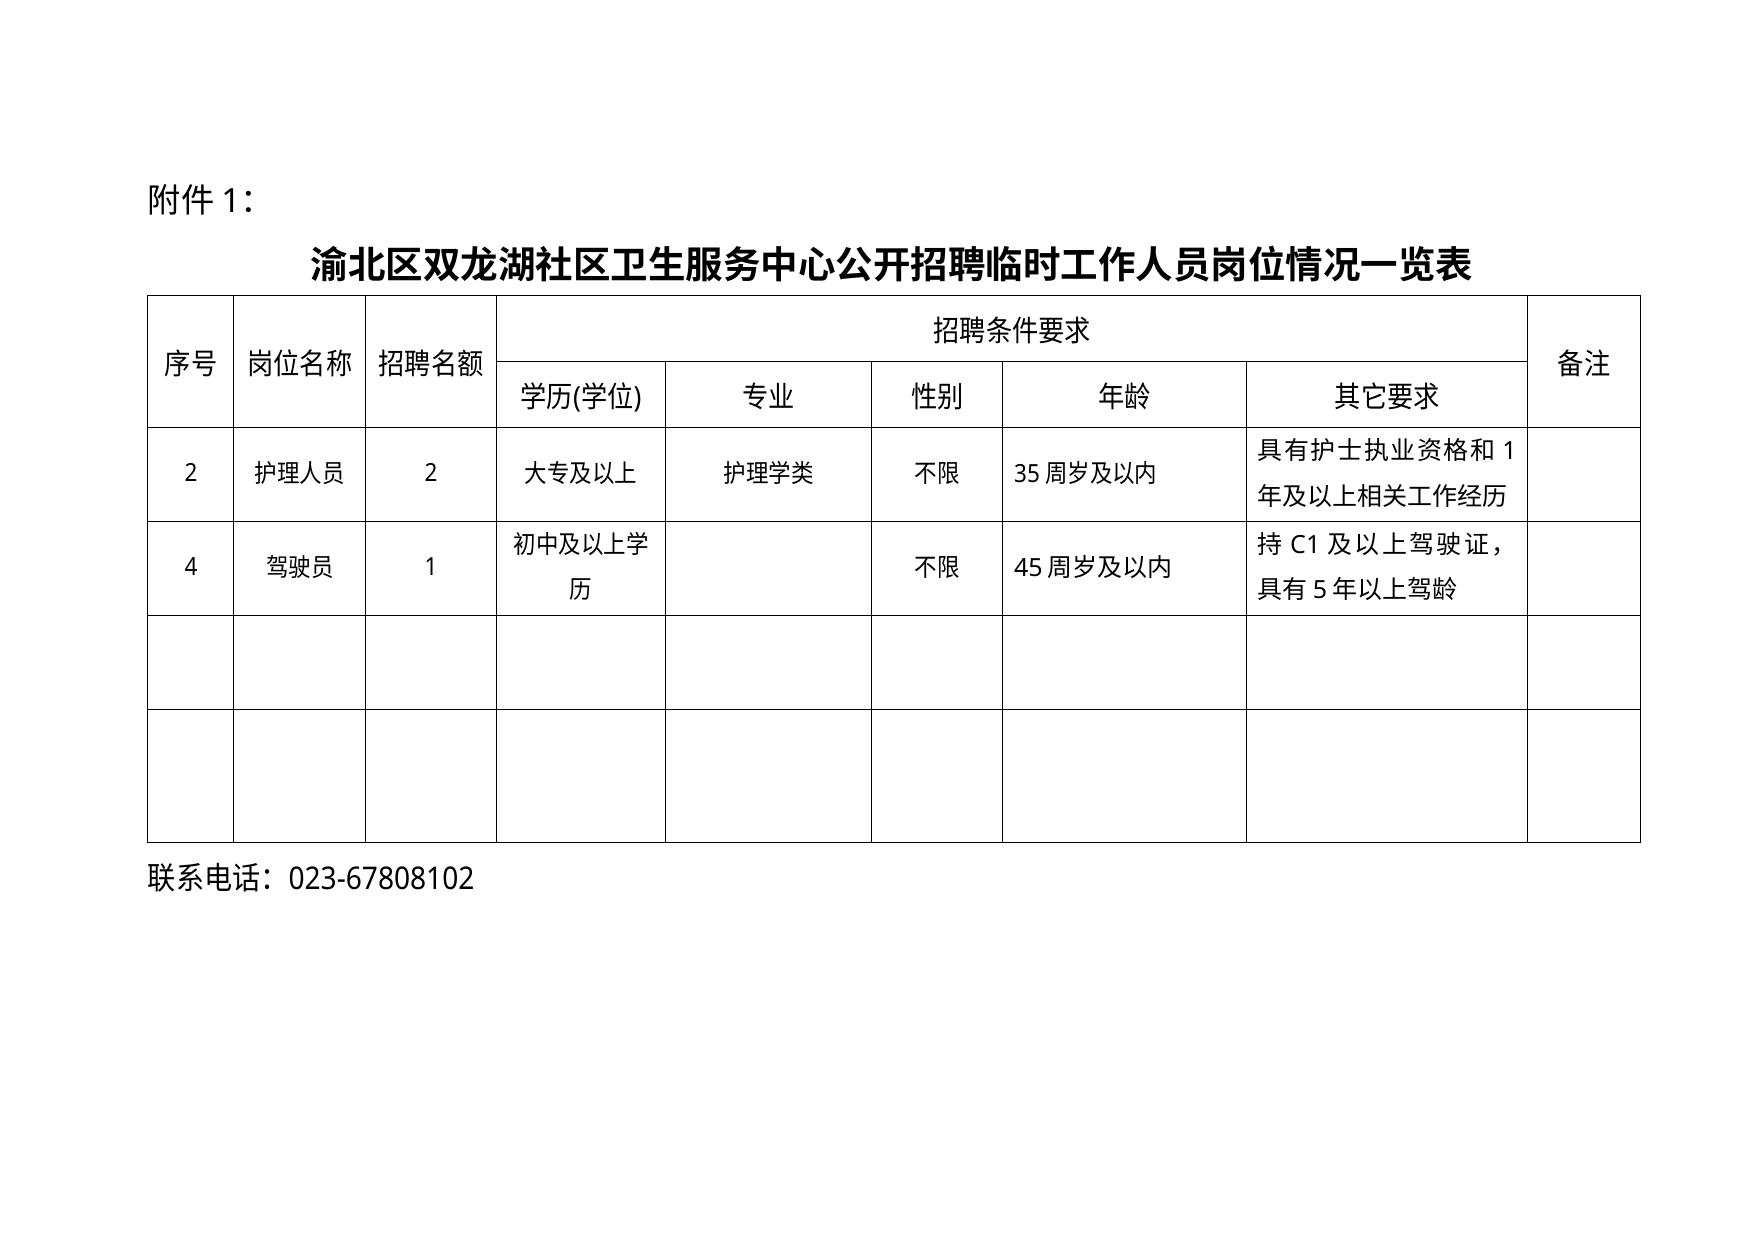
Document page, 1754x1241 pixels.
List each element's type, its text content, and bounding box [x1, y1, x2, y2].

table_cell [148, 616, 233, 708]
table_cell 护理人员 [234, 428, 365, 521]
table_cell [234, 710, 365, 842]
table_cell [1003, 710, 1246, 842]
table_cell 初中及以上学历 [497, 522, 665, 615]
text 渝北区双龙湖社区卫生服务中心公开招聘临时工作人员岗位情况一览表 [148, 230, 1636, 295]
table_cell 驾驶员 [234, 522, 365, 615]
table_cell 2 [148, 428, 233, 521]
table_cell [497, 616, 665, 708]
table_cell 2 [366, 428, 496, 521]
table_cell [1247, 710, 1527, 842]
table_cell [666, 616, 871, 708]
table_cell 具有护士执业资格和1年及以上相关工作经历 [1247, 428, 1527, 521]
table_cell [1528, 522, 1640, 615]
table_cell [666, 522, 871, 615]
table_cell 其它要求 [1247, 362, 1527, 427]
text 联系电话：023-67808102 [148, 843, 1636, 908]
table_header 岗位名称 [234, 296, 365, 427]
table_cell [872, 616, 1002, 708]
table_cell [1528, 616, 1640, 708]
table_cell 年龄 [1003, 362, 1246, 427]
table_cell [366, 710, 496, 842]
table_header 招聘条件要求 [497, 296, 1527, 361]
table_header 备注 [1528, 296, 1640, 427]
table_cell [666, 710, 871, 842]
table_header 序号 [148, 296, 233, 427]
table_cell [148, 710, 233, 842]
table_cell 35周岁及以内 [1003, 428, 1246, 521]
table_cell [1003, 616, 1246, 708]
text 附件1： [148, 165, 1636, 230]
table_cell [234, 616, 365, 708]
table_cell 专业 [666, 362, 871, 427]
table_cell 1 [366, 522, 496, 615]
table_cell 性别 [872, 362, 1002, 427]
table_cell 不限 [872, 428, 1002, 521]
table_cell [1247, 616, 1527, 708]
table_cell 持C1及以上驾驶证，具有5年以上驾龄 [1247, 522, 1527, 615]
table_cell 45周岁及以内 [1003, 522, 1246, 615]
table_cell 大专及以上 [497, 428, 665, 521]
table_cell [1528, 428, 1640, 521]
table_cell 学历(学位) [497, 362, 665, 427]
table_cell 不限 [872, 522, 1002, 615]
table_cell [872, 710, 1002, 842]
table_header 招聘名额 [366, 296, 496, 427]
table_cell [1528, 710, 1640, 842]
table_cell [497, 710, 665, 842]
table_cell [366, 616, 496, 708]
table_cell 护理学类 [666, 428, 871, 521]
table_cell 4 [148, 522, 233, 615]
